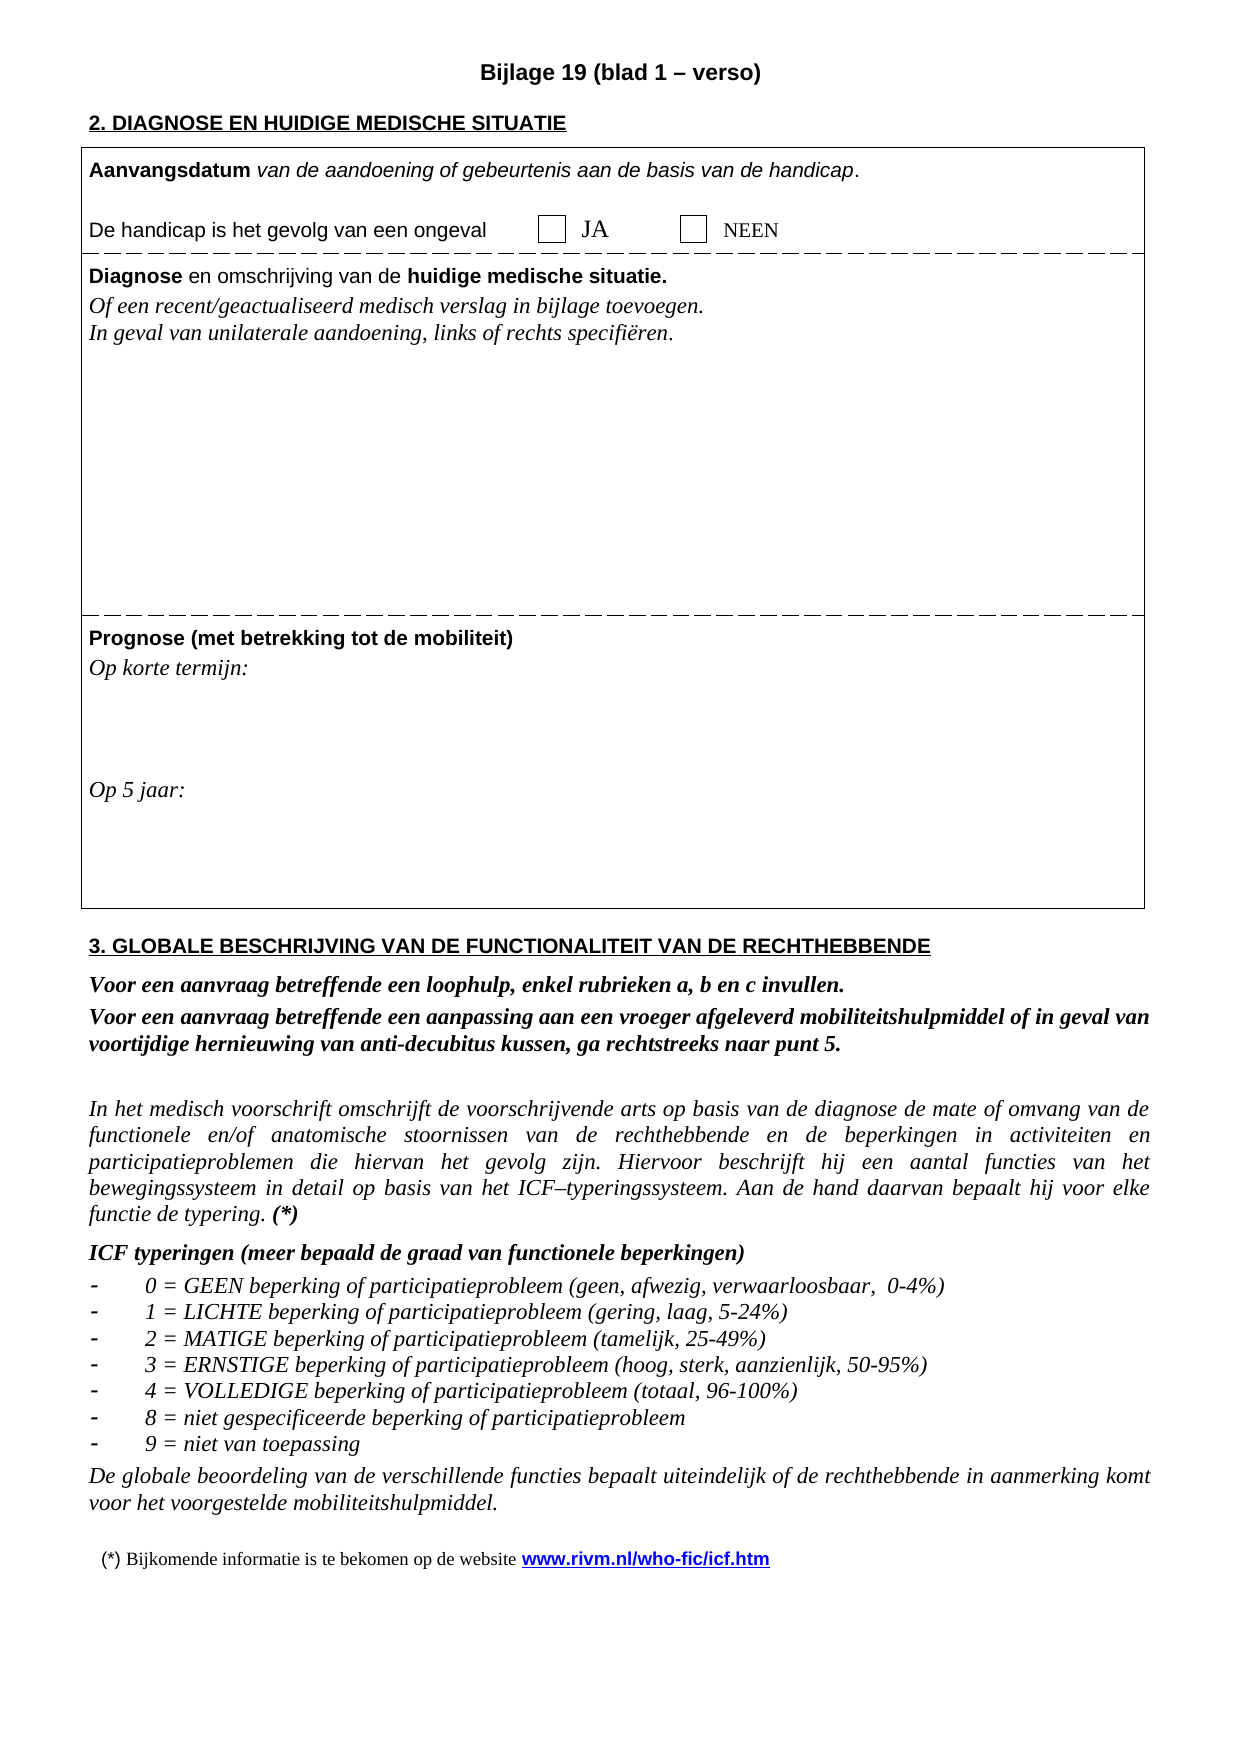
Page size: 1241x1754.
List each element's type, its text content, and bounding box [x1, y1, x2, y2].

subtitle 2. diagnose en huidige medische situatie [89, 110, 1152, 134]
list 9 = niet van toepassing [89, 1430, 1152, 1456]
text In het medisch voorschrift omschrijft de voorschrijvende arts op basis van de diagnose de mate of omvang van de functionele en/of anatomische stoornissen van de rechthebbende en de beperkingen in activiteiten en participatieproblemen die hiervan het gevolg zijn. Hiervoor beschrijft hij een aantal functies van het bewegingssysteem in detail op basis van het ICF–typeringssysteem. Aan de hand daarvan bepaalt hij voor elke functie de typering. (*) [89, 1095, 1152, 1227]
subtitle ICF typeringen (meer bepaald de graad van functionele beperkingen) [89, 1239, 1152, 1266]
list 1 = LICHTE beperking of participatieprobleem (gering, laag, 5-24%) [89, 1298, 1152, 1324]
text De globale beoordeling van de verschillende functies bepaalt uiteindelijk of de rechthebbende in aanmerking komt voor het voorgestelde mobiliteitshulpmiddel. [89, 1463, 1152, 1515]
table_cell Prognose (met betrekking tot de mobiliteit) Op korte termijn: Op 5 jaar: [82, 615, 1144, 908]
text Bijlage 19 (blad 1 – verso) [89, 59, 1152, 85]
list 2 = MATIGE beperking of participatieprobleem (tamelijk, 25-49%) [89, 1324, 1152, 1351]
table_header Aanvangsdatum van de aandoening of gebeurtenis aan de basis van de handicap. De handicap is het gevolg van een ongeval JA NEEN [82, 148, 1144, 253]
list 0 = GEEN beperking of participatieprobleem (geen, afwezig, verwaarloosbaar, 0-4%) [89, 1272, 1152, 1298]
table_cell Diagnose en omschrijving van de huidige medische situatie. Of een recent/geactualiseerd medisch verslag in bijlage toevoegen. In geval van unilaterale aandoening, links of rechts specifiëren. [82, 253, 1144, 615]
list 8 = niet gespecificeerde beperking of participatieprobleem [89, 1404, 1152, 1430]
text Voor een aanvraag betreffende een loophulp, enkel rubrieken a, b en c invullen. [89, 971, 1152, 997]
list 3 = ERNSTIGE beperking of participatieprobleem (hoog, sterk, aanzienlijk, 50-95%) [89, 1351, 1152, 1377]
text Voor een aanvraag betreffende een aanpassing aan een vroeger afgeleverd mobiliteitshulpmiddel of in geval van voortijdige hernieuwing van anti-decubitus kussen, ga rechtstreeks naar punt 5. [89, 1003, 1152, 1056]
subtitle 3. Globale beschrijving van de functionaliteit van de rechthebbende [89, 934, 1152, 958]
text (*) Bijkomende informatie is te bekomen op de website www.rivm.nl/who-fic/icf.htm [96, 1548, 1152, 1569]
list 4 = VOLLEDIGE beperking of participatieprobleem (totaal, 96-100%) [89, 1377, 1152, 1404]
